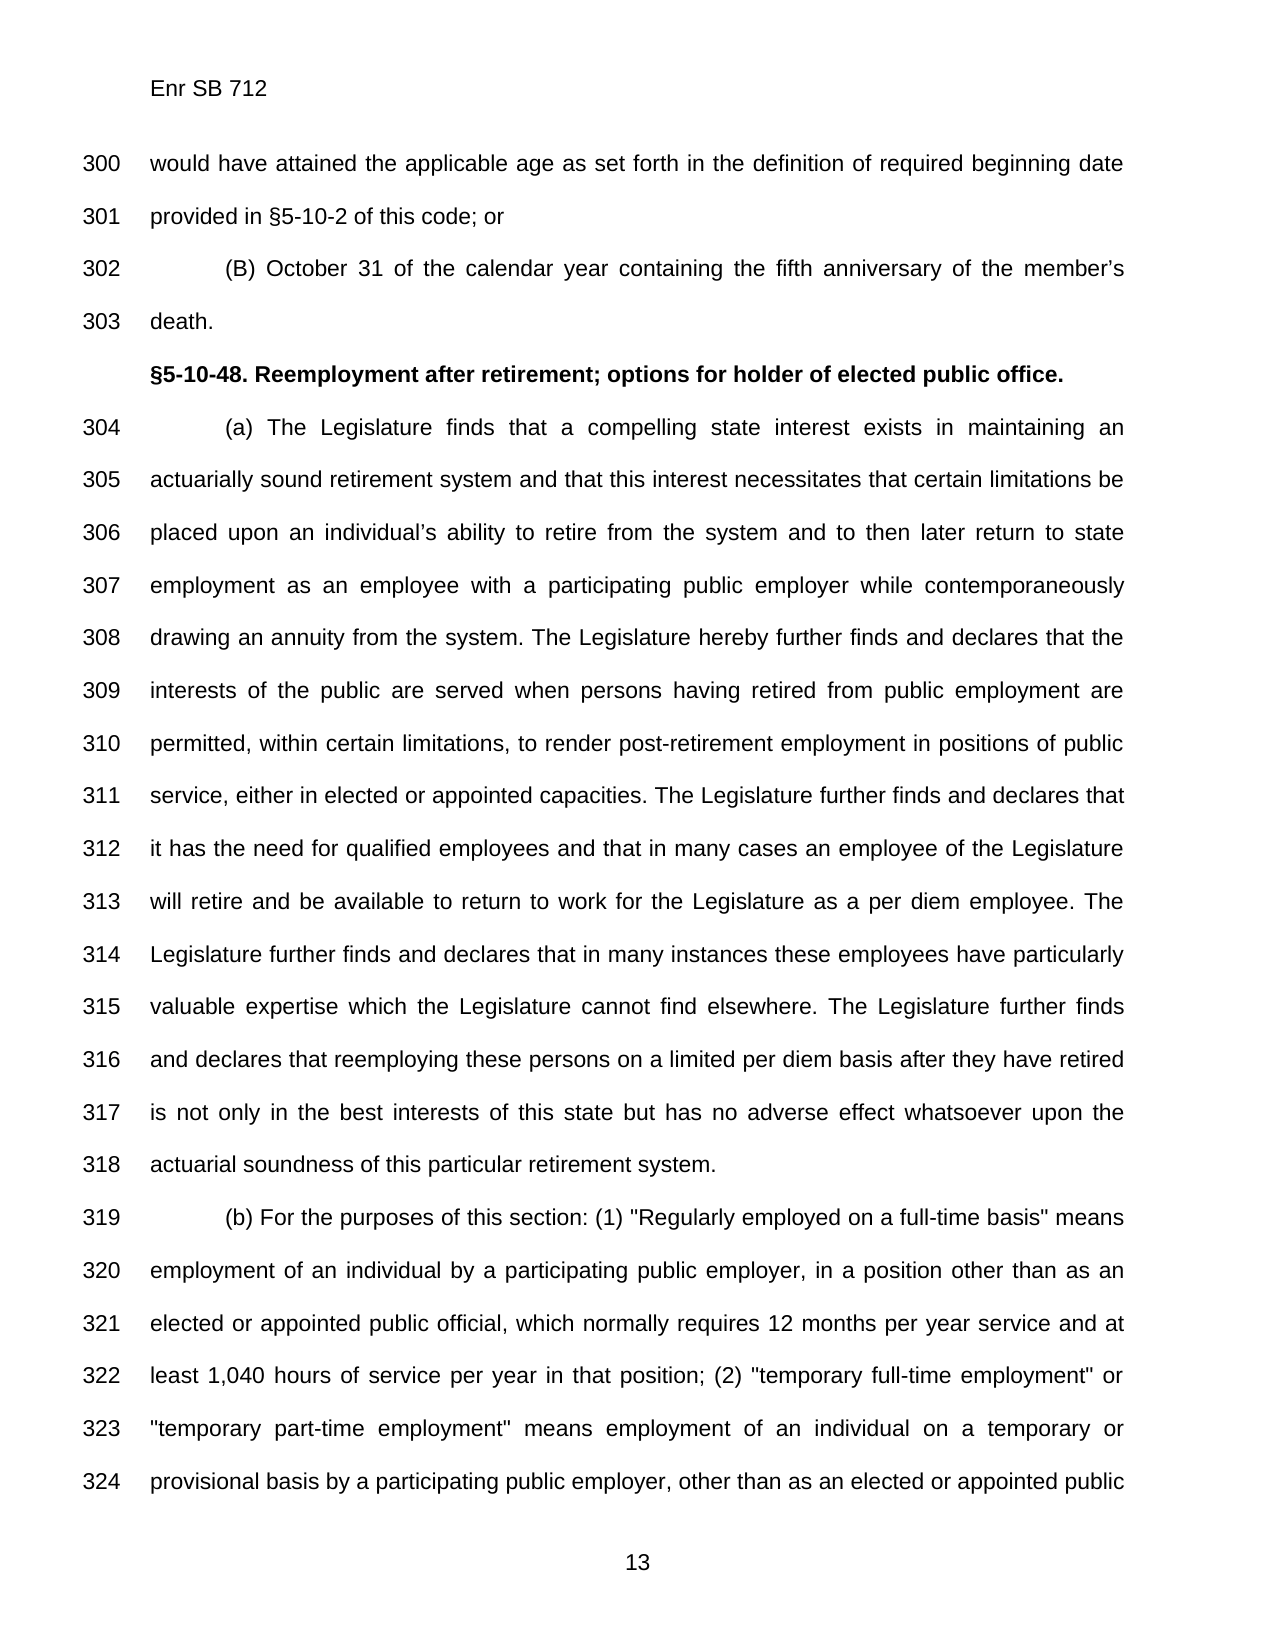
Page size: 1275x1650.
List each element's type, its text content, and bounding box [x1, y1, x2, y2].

text (a) The Legislature finds that a compelling state interest exists in maintaining an actuarially sound retirement system and that this interest necessitates that certain limitations be placed upon an individual’s ability to retire from the system and to then later return to state employment as an employee with a participating public employer while contemporaneously drawing an annuity from the system. The Legislature hereby further finds and declares that the interests of the public are served when persons having retired from public employment are permitted, within certain limitations, to render post-retirement employment in positions of public service, either in elected or appointed capacities. The Legislature further finds and declares that it has the need for qualified employees and that in many cases an employee of the Legislature will retire and be available to return to work for the Legislature as a per diem employee. The Legislature further finds and declares that in many instances these employees have particularly valuable expertise which the Legislature cannot find elsewhere. The Legislature further finds and declares that reemploying these persons on a limited per diem basis after they have retired is not only in the best interests of this state but has no adverse effect whatsoever upon the actuarial soundness of this particular retirement system. [150, 413, 1125, 1178]
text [150, 150, 1125, 229]
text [150, 1204, 1125, 1494]
text (B) October 31 of the calendar year containing the fifth anniversary of the member’s death. [150, 255, 1125, 334]
subtitle §5-10-48. Reemployment after retirement; options for holder of elected public office. [150, 361, 1125, 387]
